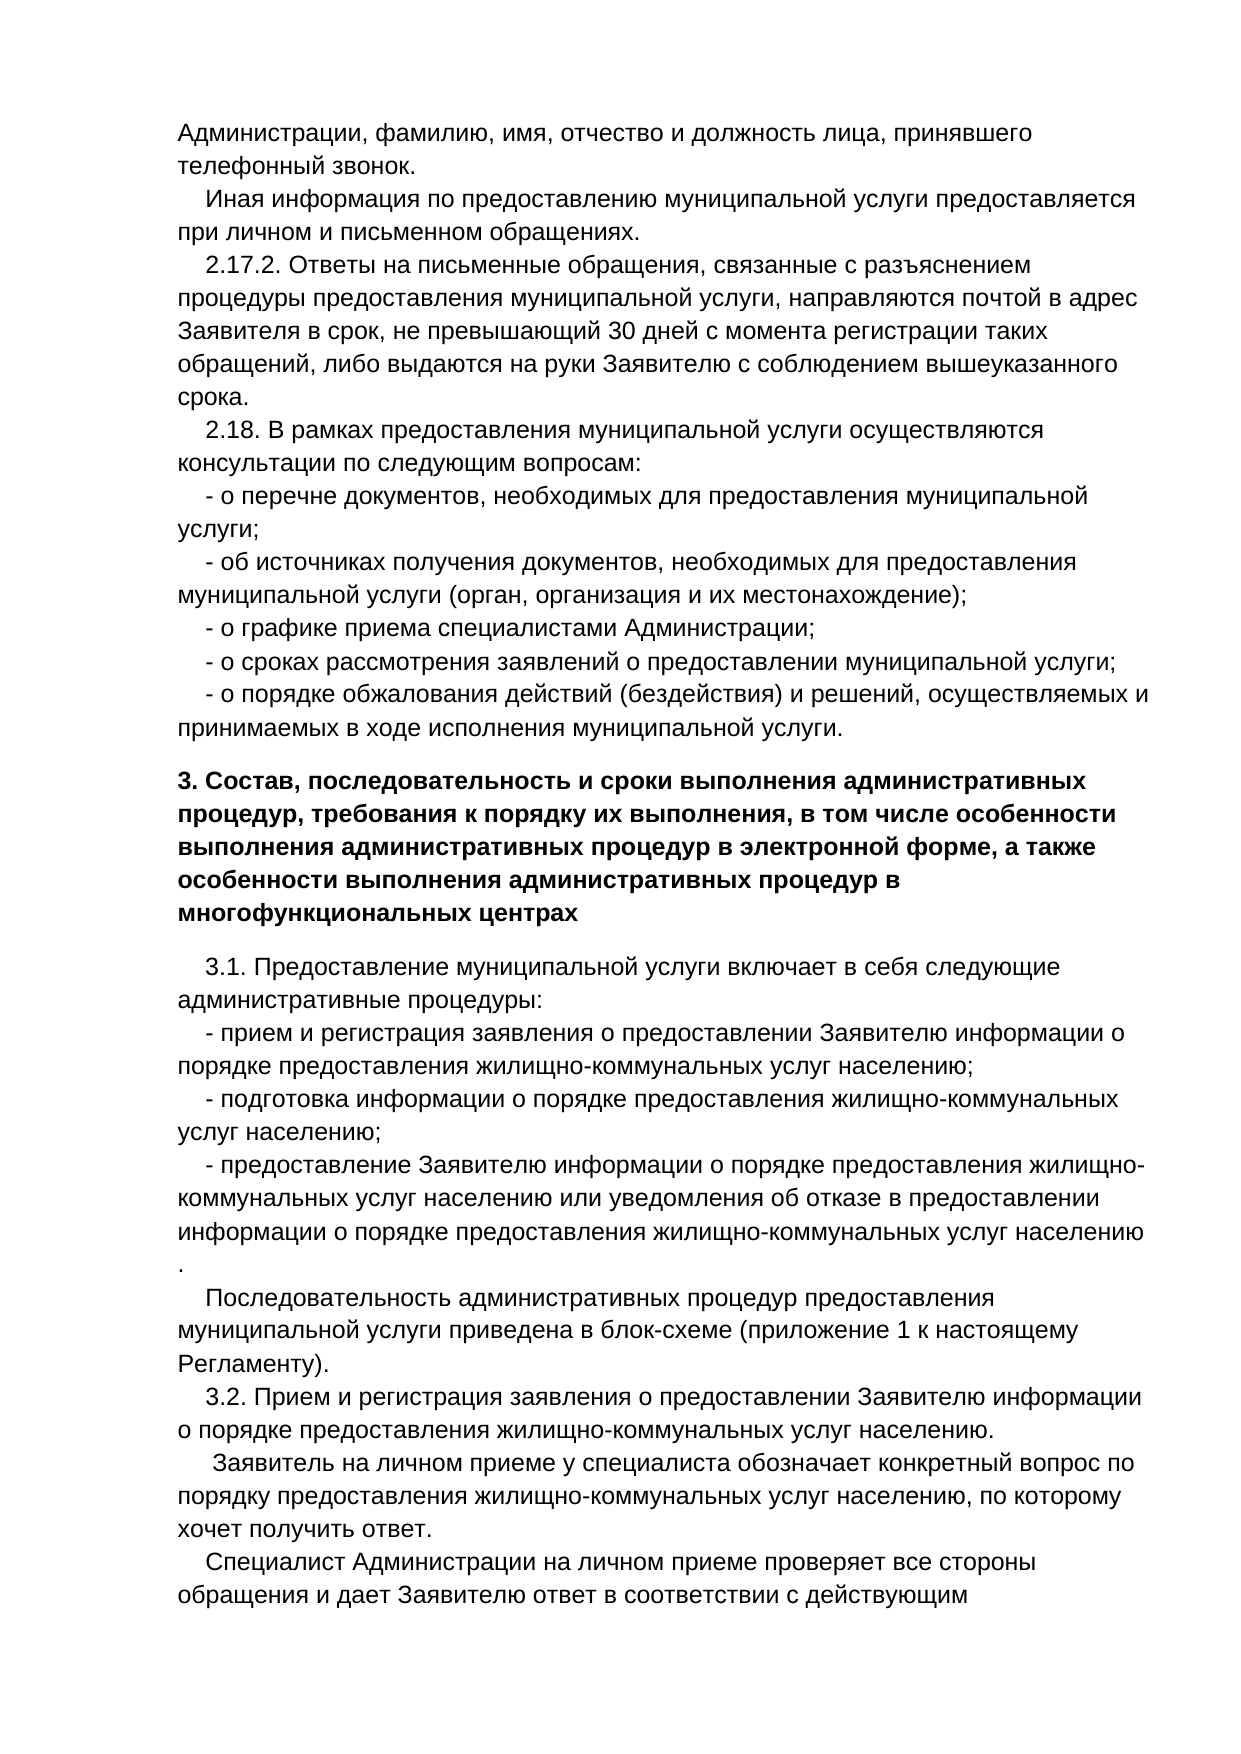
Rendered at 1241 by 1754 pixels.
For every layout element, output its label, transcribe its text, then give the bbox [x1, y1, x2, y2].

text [177, 952, 1152, 1608]
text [177, 118, 1152, 741]
text 3. Состав, последовательность и сроки выполнения административных процедур, требования к порядку их выполнения, в том числе особенности выполнения административных процедур в электронной форме, а также особенности выполнения административных процедур в многофункциональных центрах [177, 766, 1152, 927]
